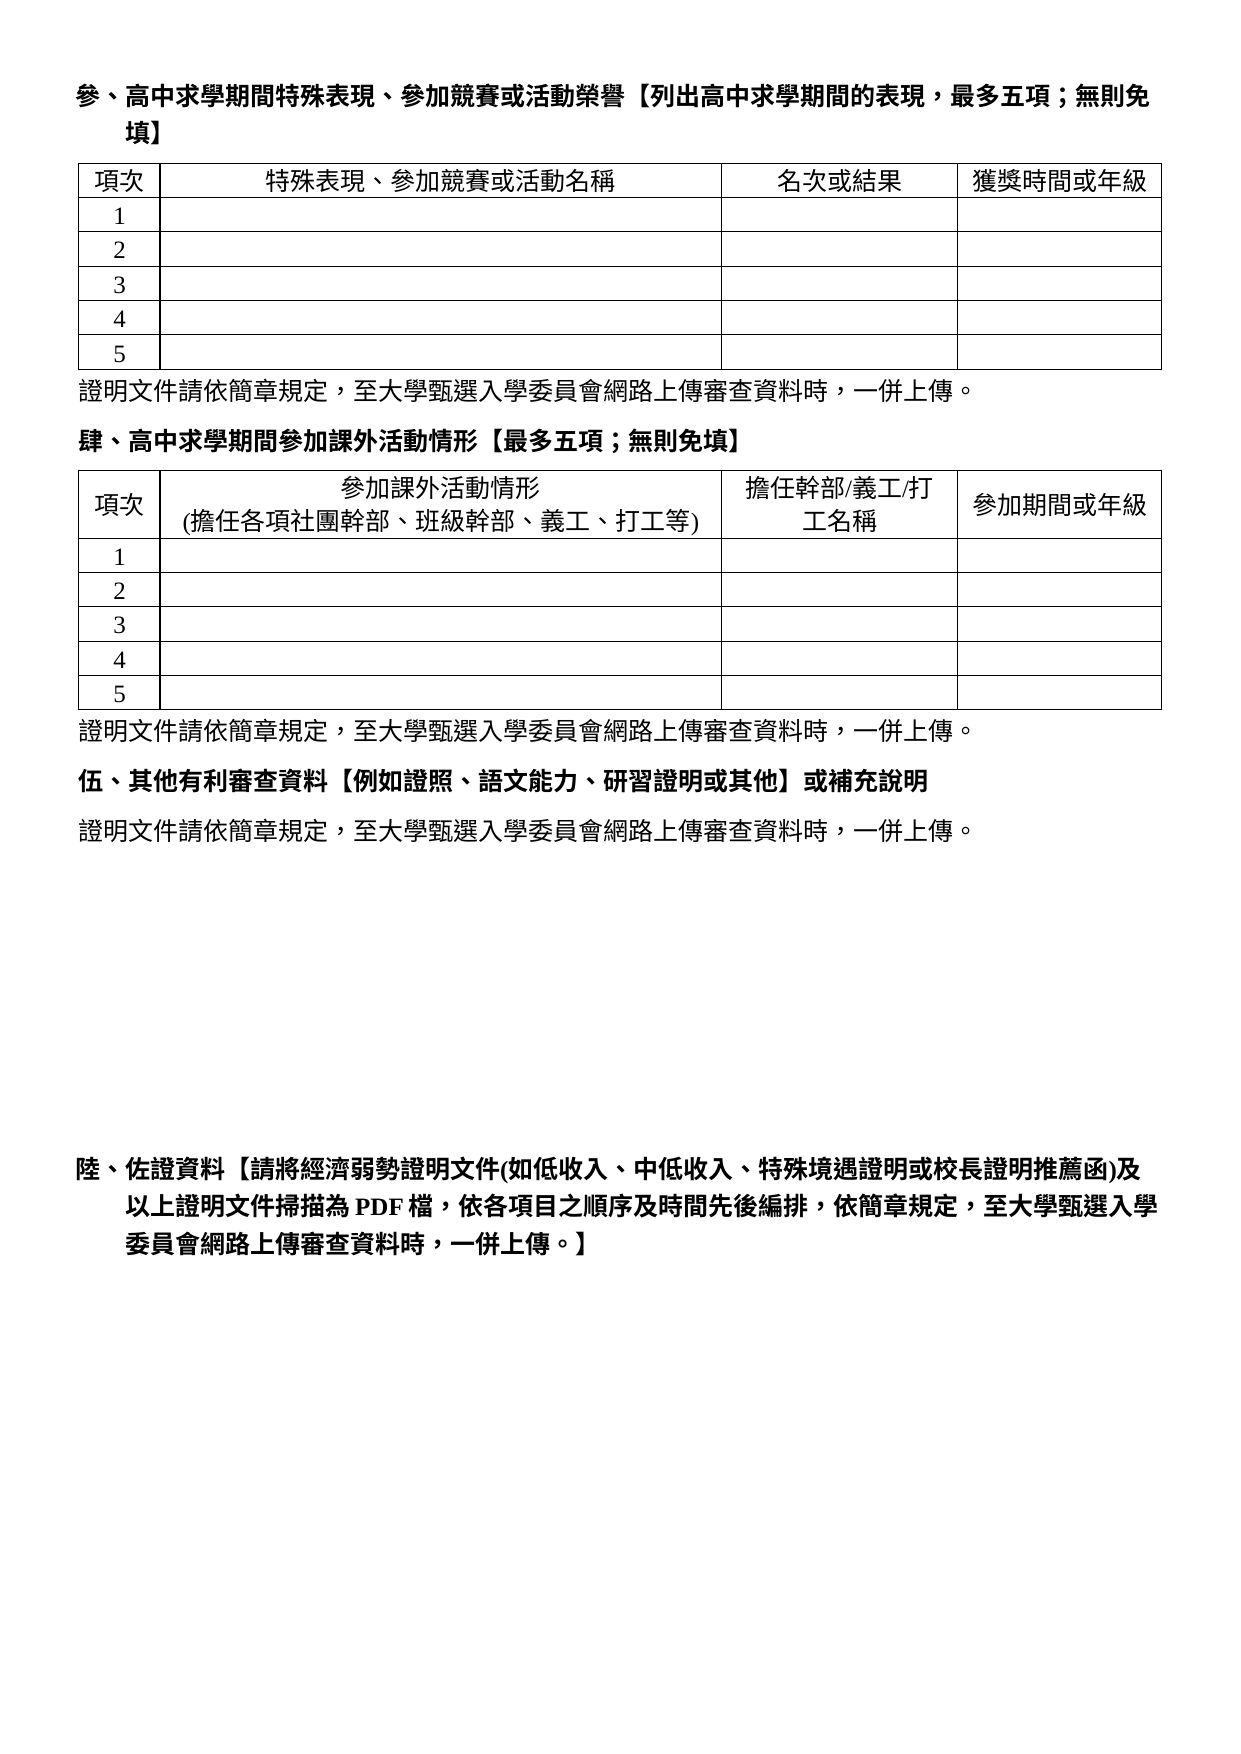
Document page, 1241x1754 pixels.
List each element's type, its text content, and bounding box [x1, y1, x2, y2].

table_cell 1 [79, 539, 159, 572]
table_cell 3 [79, 267, 159, 300]
table_cell [722, 539, 957, 572]
table_cell [958, 539, 1161, 572]
text 證明文件請依簡章規定，至大學甄選入學委員會網路上傳審查資料時，一併上傳。 [78, 370, 1165, 407]
text 伍、其他有利審查資料【例如證照、語文能力、研習證明或其他】或補充說明 [78, 760, 1165, 798]
table_cell [958, 198, 1161, 231]
table_cell [161, 642, 721, 675]
table_header 獲獎時間或年級 [958, 164, 1161, 197]
text 肆、高中求學期間參加課外活動情形【最多五項；無則免填】 [78, 420, 1165, 457]
table_cell 3 [79, 607, 159, 641]
table_cell [958, 267, 1161, 300]
table_cell 2 [79, 573, 159, 606]
table_cell [958, 301, 1161, 334]
table_header 項次 [79, 471, 159, 537]
table_cell 4 [79, 642, 159, 675]
table_cell [161, 301, 721, 334]
table_cell [958, 676, 1161, 709]
table_header 參加課外活動情形 (擔任各項社團幹部、班級幹部、義工、打工等) [161, 471, 721, 537]
table_cell [722, 301, 957, 334]
table_cell [958, 607, 1161, 641]
table_cell [958, 232, 1161, 266]
table_header 參加期間或年級 [958, 471, 1161, 537]
table_cell [161, 232, 721, 266]
table_cell [722, 642, 957, 675]
table_cell [161, 267, 721, 300]
text 證明文件請依簡章規定，至大學甄選入學委員會網路上傳審查資料時，一併上傳。 [78, 710, 1165, 748]
table_cell [161, 335, 721, 369]
table_cell [161, 539, 721, 572]
table_cell [722, 198, 957, 231]
table_cell [722, 607, 957, 641]
table_cell 2 [79, 232, 159, 266]
table_cell [722, 267, 957, 300]
table_cell [161, 607, 721, 641]
text 證明文件請依簡章規定，至大學甄選入學委員會網路上傳審查資料時，一併上傳。 [78, 810, 1165, 848]
table_cell [958, 573, 1161, 606]
table_cell [161, 676, 721, 709]
table_header 擔任幹部/義工/打工名稱 [722, 471, 957, 537]
table_header 名次或結果 [722, 164, 957, 197]
table_cell 1 [79, 198, 159, 231]
text 陸、佐證資料【請將經濟弱勢證明文件(如低收入、中低收入、特殊境遇證明或校長證明推薦函)及以上證明文件掃描為PDF檔，依各項目之順序及時間先後編排，依簡章規定，至大學甄選入學委員會網路上傳審查資料時，一併上傳。】 [75, 1148, 1165, 1260]
table_cell 4 [79, 301, 159, 334]
table_header 特殊表現、參加競賽或活動名稱 [161, 164, 721, 197]
table_cell [161, 198, 721, 231]
table_cell [958, 642, 1161, 675]
table_header 項次 [79, 164, 159, 197]
table_cell 5 [79, 335, 159, 369]
table_cell 5 [79, 676, 159, 709]
table_cell [161, 573, 721, 606]
text 參、高中求學期間特殊表現、參加競賽或活動榮譽【列出高中求學期間的表現，最多五項；無則免填】 [75, 75, 1165, 150]
table_cell [958, 335, 1161, 369]
table_cell [722, 232, 957, 266]
table_cell [722, 335, 957, 369]
table_cell [722, 573, 957, 606]
table_cell [722, 676, 957, 709]
